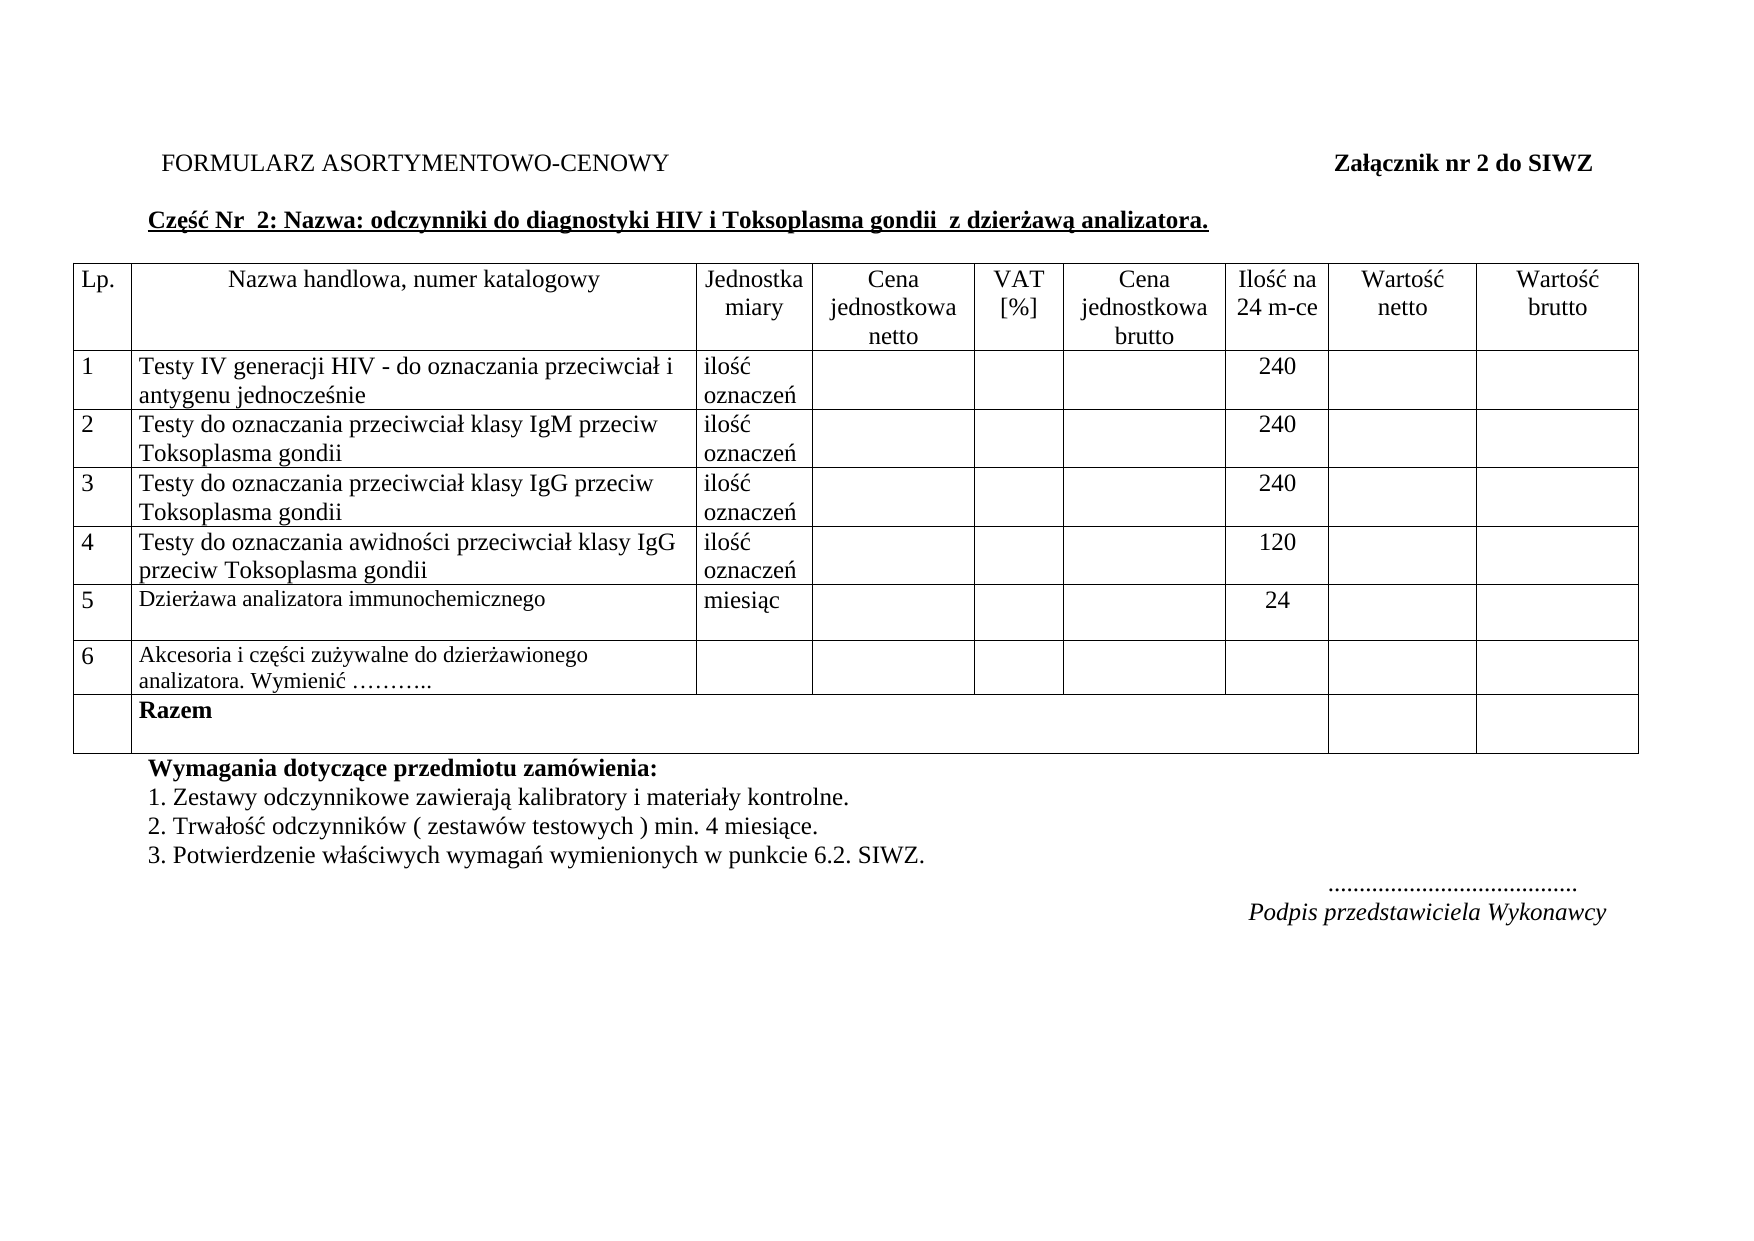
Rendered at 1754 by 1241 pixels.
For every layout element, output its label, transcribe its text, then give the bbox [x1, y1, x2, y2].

text Część Nr 2: Nazwa: odczynniki do diagnostyki HIV i Toksoplasma gondii z dzierżawą analizatora. [148, 205, 1606, 234]
table_cell Akcesoria i części zużywalne do dzierżawionego analizatora. Wymienić ……….. [132, 641, 696, 694]
table_cell [1064, 351, 1225, 408]
table_cell [975, 410, 1063, 467]
table_header Cena jednostkowa brutto [1064, 264, 1225, 350]
table_cell [975, 585, 1063, 640]
table_header Jednostka miary [697, 264, 812, 350]
table_cell [1329, 527, 1476, 584]
text 3. Potwierdzenie właściwych wymagań wymienionych w punkcie 6.2. SIWZ. [148, 840, 1606, 868]
table_cell [1329, 641, 1476, 694]
text Wymagania dotyczące przedmiotu zamówienia: [148, 754, 1606, 782]
table_cell [813, 468, 974, 526]
table_cell [1329, 410, 1476, 467]
table_cell [74, 695, 131, 752]
table_cell Testy IV generacji HIV - do oznaczania przeciwciał i antygenu jednocześnie [132, 351, 696, 408]
table_cell [1064, 468, 1225, 526]
table_header Lp. [74, 264, 131, 350]
table_cell [1329, 351, 1476, 408]
text FORMULARZ ASORTYMENTOWO-CENOWY Załącznik nr 2 do SIWZ [148, 148, 1606, 176]
table_cell [1477, 585, 1638, 640]
text Podpis przedstawiciela Wykonawcy [148, 897, 1606, 926]
table_header Nazwa handlowa, numer katalogowy [132, 264, 696, 350]
table_cell 3 [74, 468, 131, 526]
table_cell 5 [74, 585, 131, 640]
table_cell 2 [74, 410, 131, 467]
table_cell [1329, 695, 1476, 752]
text 2. Trwałość odczynników ( zestawów testowych ) min. 4 miesiące. [148, 811, 1606, 840]
table_cell [1064, 410, 1225, 467]
table_cell [1064, 585, 1225, 640]
table_cell [1477, 468, 1638, 526]
table_cell 6 [74, 641, 131, 694]
table_cell [1226, 641, 1328, 694]
table_header Wartość netto [1329, 264, 1476, 350]
table_cell 240 [1226, 468, 1328, 526]
table_cell 1 [74, 351, 131, 408]
table_cell 120 [1226, 527, 1328, 584]
text ........................................ [1254, 868, 1606, 897]
table_cell [813, 351, 974, 408]
table_cell ilość oznaczeń [697, 410, 812, 467]
table_cell ilość oznaczeń [697, 468, 812, 526]
table_cell [813, 410, 974, 467]
table_cell [1477, 410, 1638, 467]
table_cell ilość oznaczeń [697, 351, 812, 408]
table_cell Testy do oznaczania przeciwciał klasy IgM przeciw Toksoplasma gondii [132, 410, 696, 467]
table_cell 240 [1226, 351, 1328, 408]
table_cell ilość oznaczeń [697, 527, 812, 584]
table_header Ilość na 24 m-ce [1226, 264, 1328, 350]
table_cell [813, 585, 974, 640]
table_cell [1477, 641, 1638, 694]
table_cell Testy do oznaczania przeciwciał klasy IgG przeciw Toksoplasma gondii [132, 468, 696, 526]
table_header Wartość brutto [1477, 264, 1638, 350]
table_cell [1329, 468, 1476, 526]
text 1. Zestawy odczynnikowe zawierają kalibratory i materiały kontrolne. [148, 782, 1606, 811]
table_cell [1064, 527, 1225, 584]
table_cell Razem [132, 695, 1328, 752]
table_cell [697, 641, 812, 694]
table_cell Dzierżawa analizatora immunochemicznego [132, 585, 696, 640]
table_cell miesiąc [697, 585, 812, 640]
table_cell 24 [1226, 585, 1328, 640]
table_cell [1477, 351, 1638, 408]
table_cell [975, 468, 1063, 526]
table_header VAT [%] [975, 264, 1063, 350]
table_cell [1477, 695, 1638, 752]
table_cell [813, 527, 974, 584]
table_cell [975, 527, 1063, 584]
table_cell [1477, 527, 1638, 584]
table_cell [975, 641, 1063, 694]
table_cell 240 [1226, 410, 1328, 467]
table_cell [1329, 585, 1476, 640]
table_cell 4 [74, 527, 131, 584]
table_cell [975, 351, 1063, 408]
table_cell Testy do oznaczania awidności przeciwciał klasy IgG przeciw Toksoplasma gondii [132, 527, 696, 584]
table_cell [1064, 641, 1225, 694]
table_header Cena jednostkowa netto [813, 264, 974, 350]
table_cell [813, 641, 974, 694]
